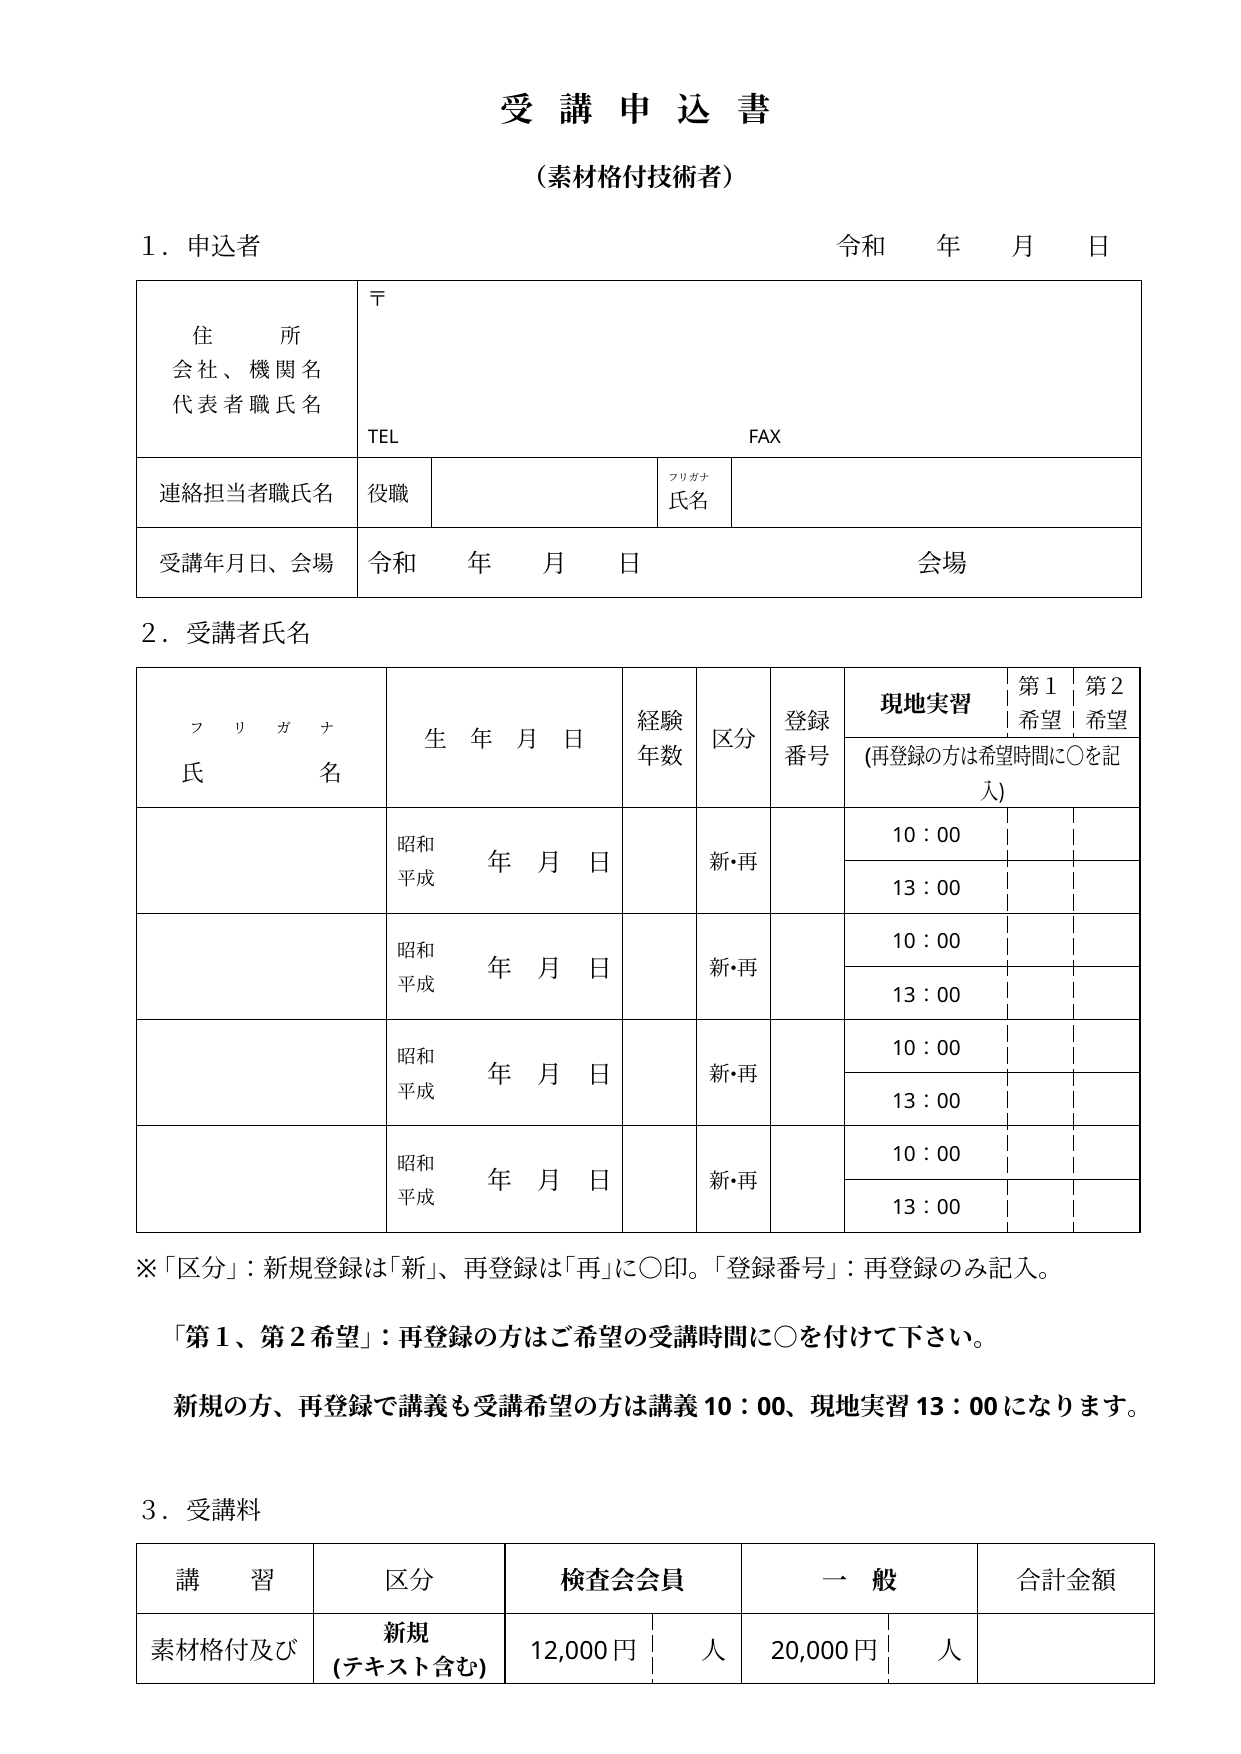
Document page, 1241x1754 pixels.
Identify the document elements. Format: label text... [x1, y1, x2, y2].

table_cell 年 月 日 [446, 808, 622, 913]
table_cell [1074, 861, 1139, 913]
table_header 一 般 [742, 1544, 977, 1613]
text ※ ｢区分｣：新規登録は｢新｣、再登録は｢再｣に○印。｢登録番号｣：再登録のみ記入。 [136, 1233, 1134, 1302]
table_header フ リ ガ ナ 氏 名 [137, 668, 386, 807]
table_cell 10：00 [845, 808, 1008, 860]
table_cell 人 [889, 1614, 977, 1683]
table_cell 13：00 [845, 1073, 1008, 1125]
table_cell [1008, 1180, 1073, 1232]
table_header 生 年 月 日 [387, 668, 622, 807]
table_cell [1074, 808, 1139, 860]
table_cell [1008, 1073, 1073, 1125]
table_cell [432, 458, 657, 527]
table_cell [1008, 1020, 1073, 1072]
table_cell [732, 458, 1141, 527]
table_cell [1008, 1126, 1073, 1178]
table_cell [137, 1126, 386, 1232]
table_cell 新•再 [697, 808, 770, 913]
table_cell 13：00 [845, 1180, 1008, 1232]
table_header 第２希望 [1074, 668, 1139, 737]
table_cell 円 [978, 1614, 1154, 1683]
table_cell 新•再 [697, 914, 770, 1019]
table_cell 連絡担当者職氏名 [137, 458, 357, 527]
table_cell 令和 年 月 日 会場 [358, 528, 1141, 597]
table_header 合計金額 [978, 1544, 1154, 1613]
table_cell 13：00 [845, 861, 1008, 913]
table_cell 新規 (テキスト含む) [314, 1614, 504, 1683]
table_cell [1074, 1126, 1139, 1178]
table_cell [137, 1020, 386, 1125]
table_cell 昭和 平成 [387, 1020, 446, 1125]
table_cell 12,000円 [506, 1614, 653, 1683]
table_cell [137, 914, 386, 1019]
table_cell 役職 [358, 458, 431, 527]
table_cell [1074, 1073, 1139, 1125]
table_header 区分 [314, 1544, 504, 1613]
table_cell 13：00 [845, 967, 1008, 1019]
table_cell 新•再 [697, 1126, 770, 1232]
table_cell [1074, 967, 1139, 1019]
table_cell [771, 808, 844, 913]
table_header 現地実習 [845, 668, 1008, 737]
table_cell [1008, 808, 1073, 860]
table_cell 素材格付及び JAS制度 [137, 1614, 313, 1683]
table_cell [1074, 1180, 1139, 1232]
text ２．受講者氏名 [136, 598, 1134, 667]
table_cell 昭和 平成 [387, 1126, 446, 1232]
table_cell 10：00 [845, 1126, 1008, 1178]
table_cell 昭和 平成 [387, 808, 446, 913]
table_header 登録 番号 [771, 668, 844, 807]
text ｢第１、第２希望｣：再登録の方はご希望の受講時間に○を付けて下さい。 [165, 1302, 1134, 1371]
table_cell 10：00 [845, 1020, 1008, 1072]
text 新規の方、再登録で講義も受講希望の方は講義10：00、現地実習13：00になります。 [165, 1371, 1134, 1439]
text 受講申込書 [136, 73, 1134, 142]
text ３．受講料 [136, 1474, 1134, 1543]
table_cell [1008, 861, 1073, 913]
table_cell [1008, 967, 1073, 1019]
table_cell 新•再 [697, 1020, 770, 1125]
table_cell [1074, 914, 1139, 966]
table_cell [771, 1020, 844, 1125]
table_cell 受講年月日、会場 [137, 528, 357, 597]
table_header 検査会会員 [506, 1544, 741, 1613]
table_cell [623, 1020, 696, 1125]
table_cell 10：00 [845, 914, 1008, 966]
table_cell [771, 1126, 844, 1232]
table_cell 人 [653, 1614, 741, 1683]
table_header 第１希望 [1008, 668, 1073, 737]
table_cell [658, 458, 731, 527]
table_cell [1008, 914, 1073, 966]
table_header 区分 [697, 668, 770, 807]
table_cell 昭和 平成 [387, 914, 446, 1019]
table_cell 20,000円 [742, 1614, 889, 1683]
table_cell [623, 808, 696, 913]
table_cell [771, 914, 844, 1019]
table_cell [137, 808, 386, 913]
table_header 講 習 [137, 1544, 313, 1613]
table_cell (再登録の方は希望時間に○を記入) [845, 738, 1139, 807]
table_header 〒 TEL FAX [358, 281, 1141, 457]
table_cell [623, 1126, 696, 1232]
table_header 経験 年数 [623, 668, 696, 807]
table_cell [623, 914, 696, 1019]
table_cell 年 月 日 [446, 914, 622, 1019]
text １．申込者 令和 年 月 日 [136, 211, 1134, 279]
table_cell [1074, 1020, 1139, 1072]
table_cell 年 月 日 [446, 1126, 622, 1232]
table_header 住所 会社、機関名 代表者職氏名 [137, 281, 357, 457]
table_cell 年 月 日 [446, 1020, 622, 1125]
text （素材格付技術者） [136, 142, 1134, 211]
